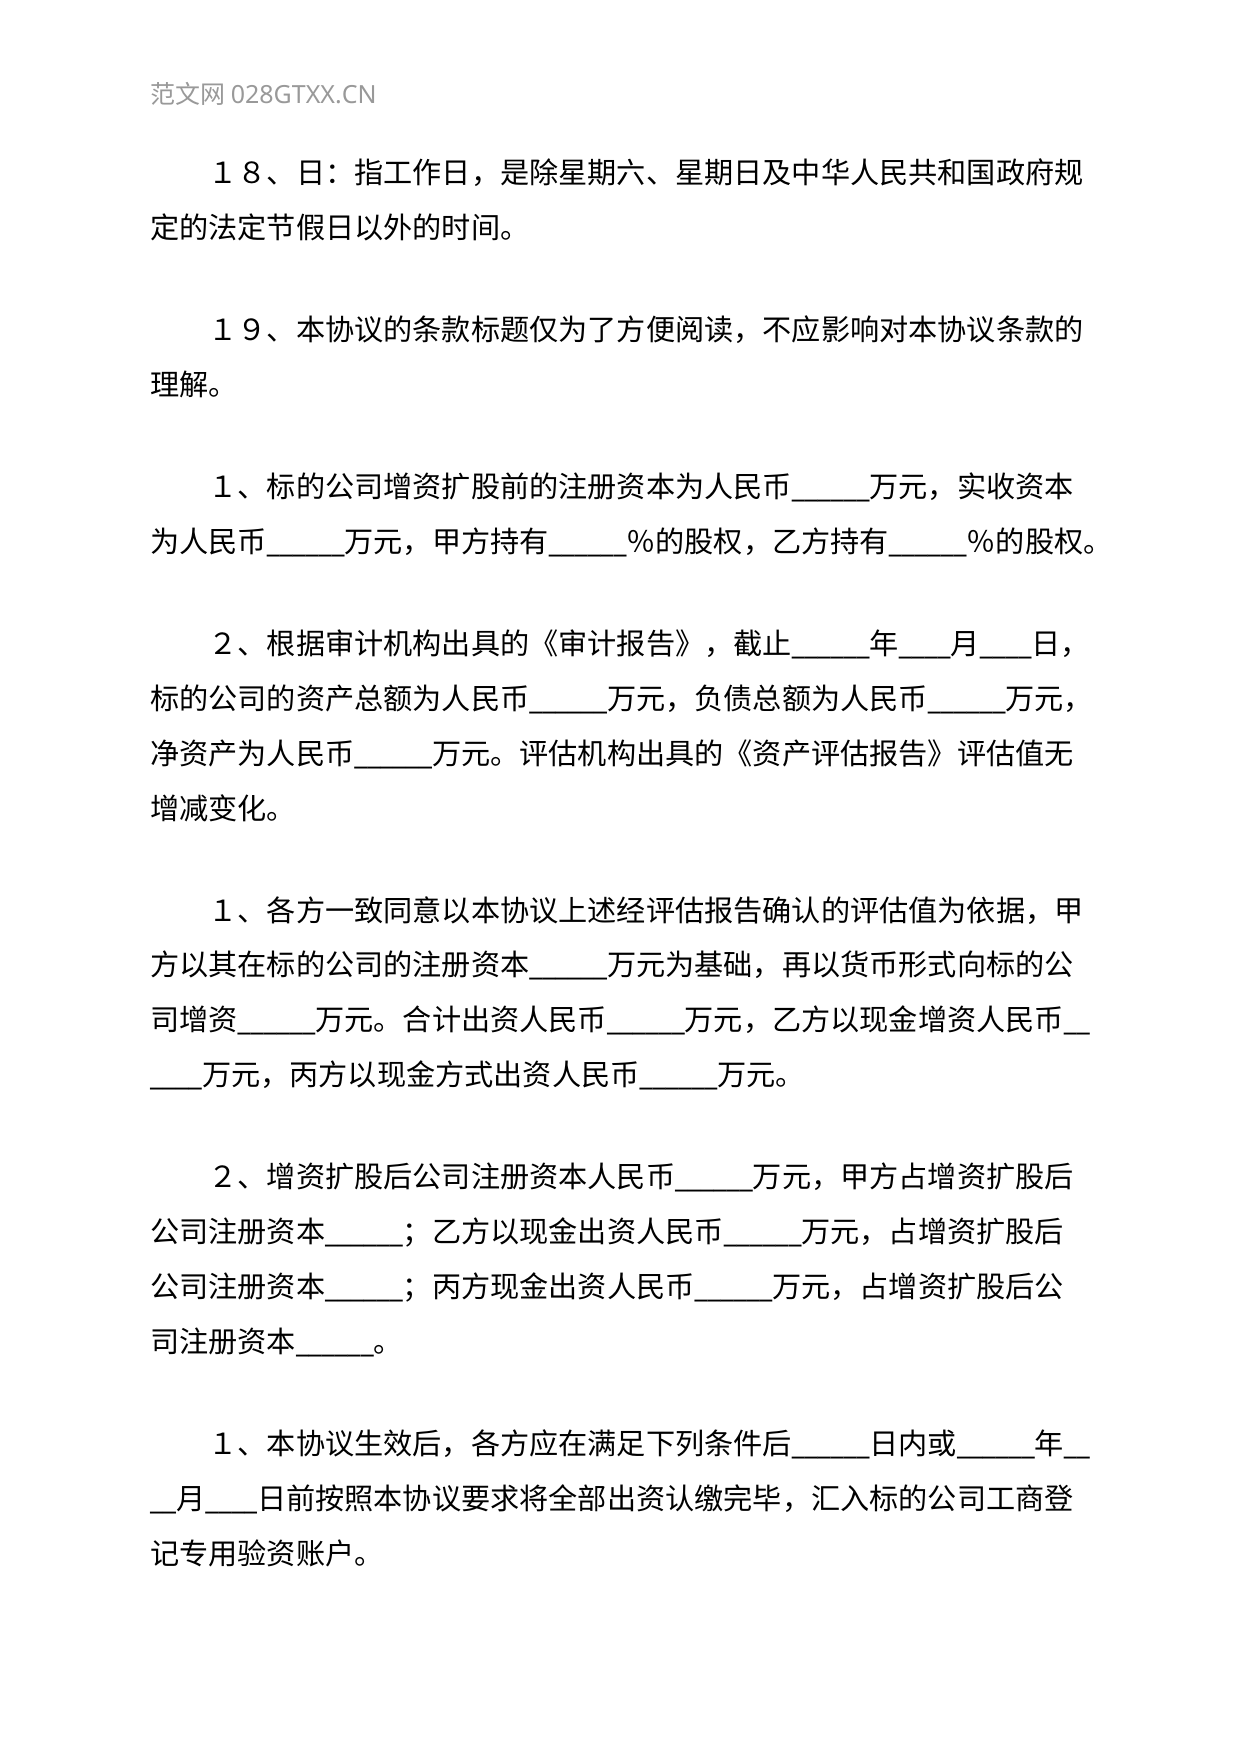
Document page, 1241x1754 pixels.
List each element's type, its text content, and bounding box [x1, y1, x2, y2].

text １、本协议生效后，各方应在满足下列条件后______日内或______年____月____日前按照本协议要求将全部出资认缴完毕，汇入标的公司工商登记专用验资账户。 [150, 1421, 1090, 1573]
text １、各方一致同意以本协议上述经评估报告确认的评估值为依据，甲方以其在标的公司的注册资本______万元为基础，再以货币形式向标的公司增资______万元。合计出资人民币______万元，乙方以现金增资人民币______万元，丙方以现金方式出资人民币______万元。 [150, 887, 1090, 1094]
text １、标的公司增资扩股前的注册资本为人民币______万元，实收资本为人民币______万元，甲方持有______％的股权，乙方持有______％的股权。 [150, 463, 1090, 561]
text １９、本协议的条款标题仅为了方便阅读，不应影响对本协议条款的理解。 [150, 307, 1090, 404]
text ２、增资扩股后公司注册资本人民币______万元，甲方占增资扩股后公司注册资本______；乙方以现金出资人民币______万元，占增资扩股后公司注册资本______；丙方现金出资人民币______万元，占增资扩股后公司注册资本______。 [150, 1154, 1090, 1361]
text １８、日：指工作日，是除星期六、星期日及中华人民共和国政府规定的法定节假日以外的时间。 [150, 150, 1090, 247]
text ２、根据审计机构出具的《审计报告》，截止______年____月____日，标的公司的资产总额为人民币______万元，负债总额为人民币______万元，净资产为人民币______万元。评估机构出具的《资产评估报告》评估值无增减变化。 [150, 620, 1090, 828]
